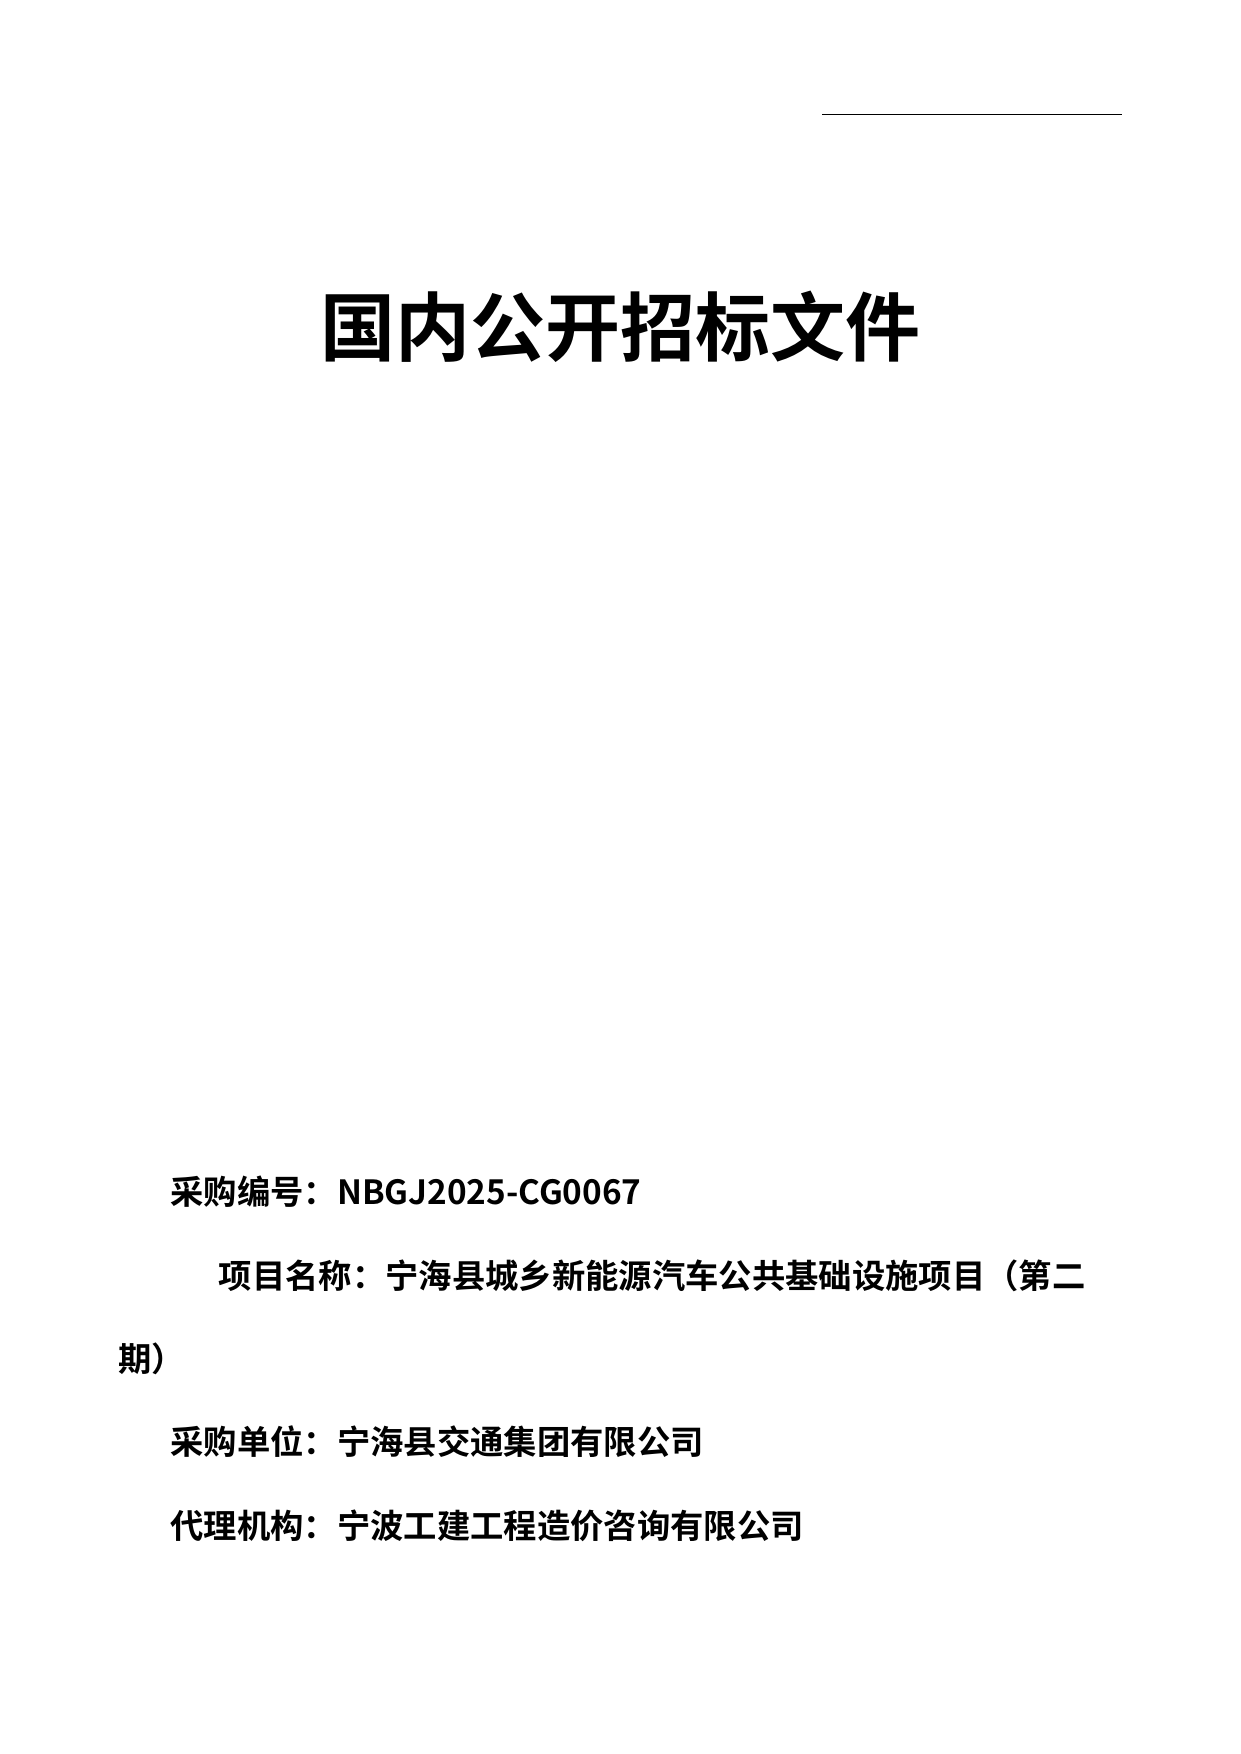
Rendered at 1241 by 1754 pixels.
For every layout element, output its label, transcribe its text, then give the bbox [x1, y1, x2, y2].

text 采购编号：NBGJ2025-CG0067 [118, 1138, 1122, 1221]
text 项目名称：宁海县城乡新能源汽车公共基础设施项目（第二期） [118, 1221, 1122, 1388]
text 采购单位：宁海县交通集团有限公司 [118, 1388, 1122, 1471]
text 代理机构：宁波工建工程造价咨询有限公司 [118, 1471, 1122, 1555]
text 国内公开招标文件 [118, 268, 1122, 377]
